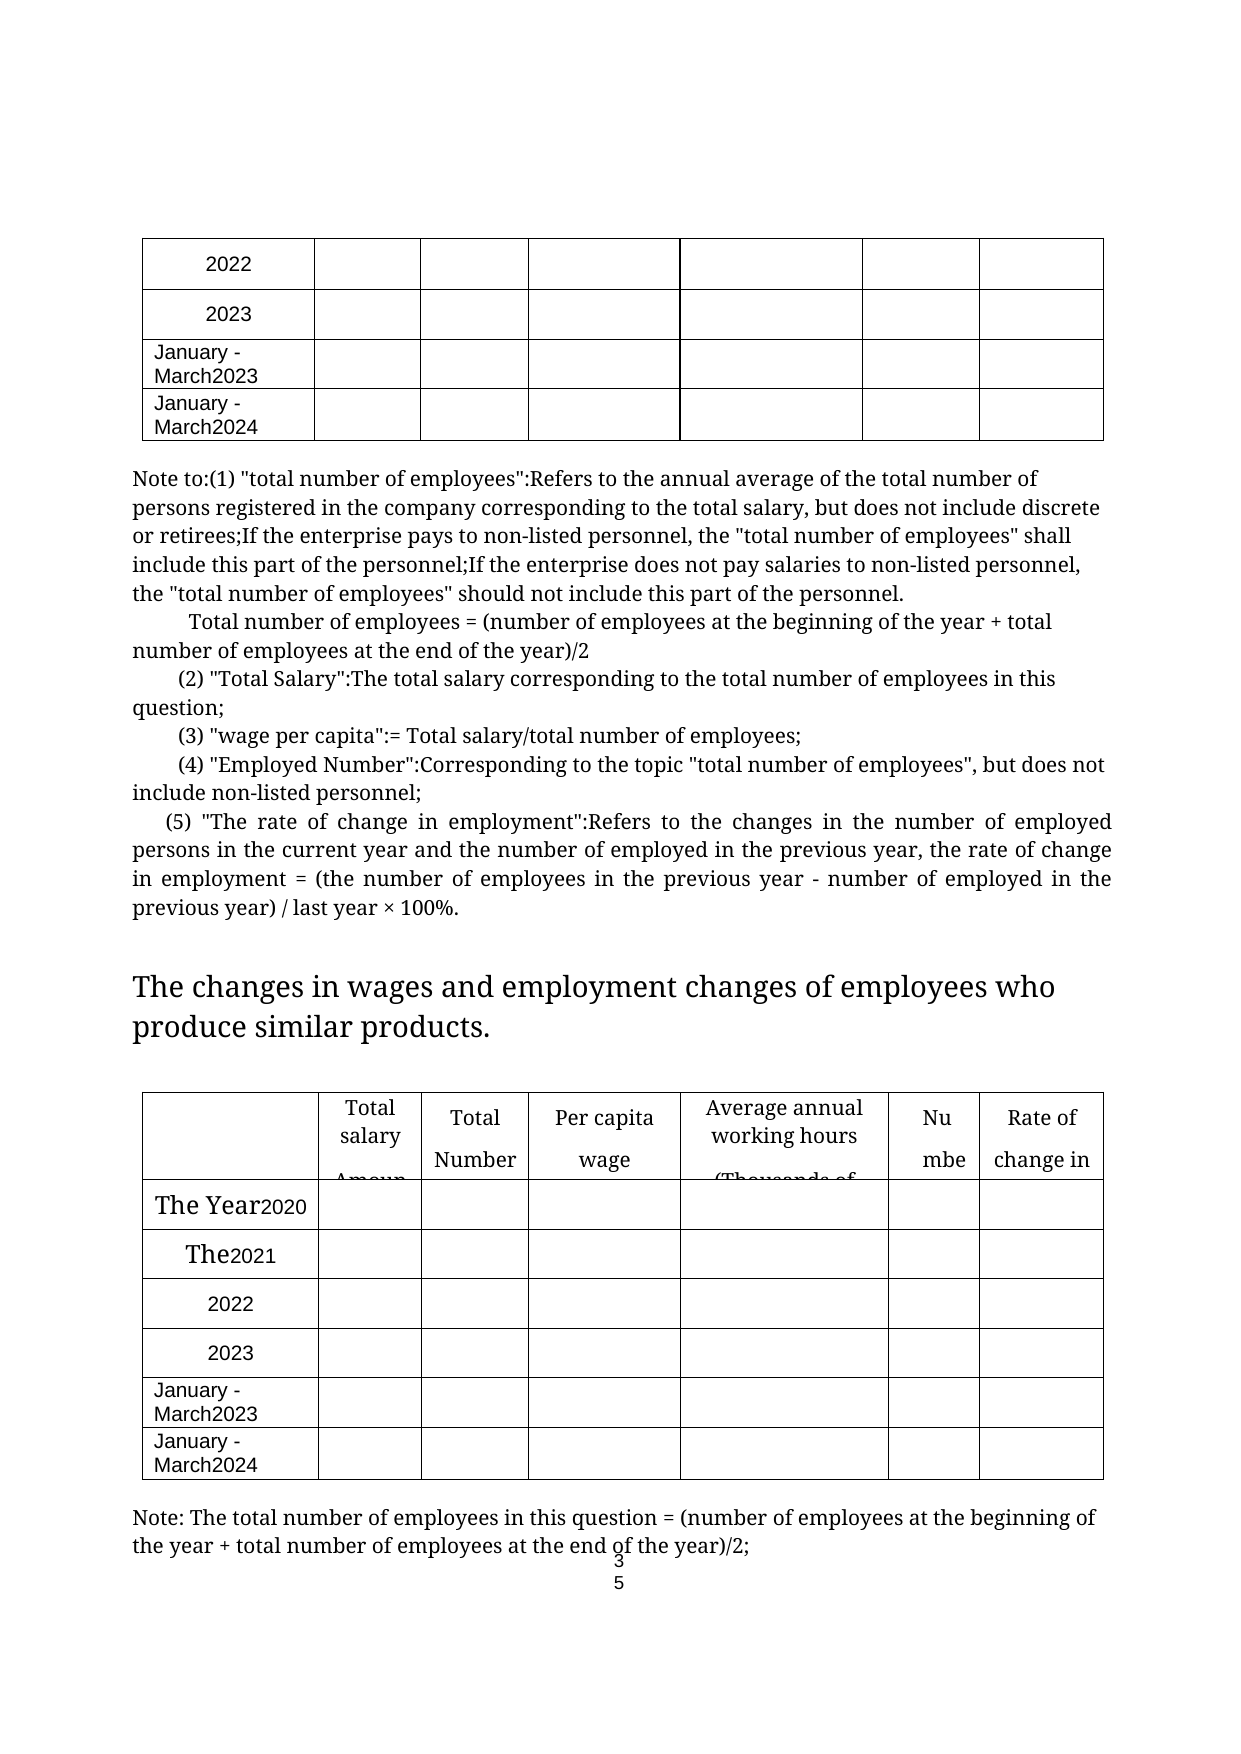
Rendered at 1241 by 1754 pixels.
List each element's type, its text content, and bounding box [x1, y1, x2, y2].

table_cell [681, 1180, 888, 1229]
table_cell [980, 1180, 1103, 1229]
table_cell [315, 290, 420, 338]
table_cell [421, 340, 528, 388]
table_cell [319, 1279, 421, 1328]
table_cell January - March2024 [143, 389, 314, 440]
table_header Per capita wage (dollar/person) [529, 1093, 680, 1179]
table_cell [529, 1329, 680, 1377]
table_header [863, 239, 979, 289]
table_cell The Year2020 [143, 1180, 318, 1229]
table_cell [863, 389, 979, 440]
table_cell [529, 389, 679, 440]
text Note: The total number of employees in this question = (number of employees at the beginning of the year + total number of employees at the end of the year)/2; [132, 1502, 1114, 1559]
table_cell [889, 1329, 979, 1377]
text (3) "wage per capita":= Total salary/total number of employees; [132, 721, 1114, 749]
table_header Rate of change in employment (%) [980, 1093, 1103, 1179]
table_cell [319, 1180, 421, 1229]
table_cell [980, 1230, 1103, 1278]
table_cell [422, 1428, 528, 1478]
table_header Total Number of Employees [422, 1093, 528, 1179]
table_header Average annual working hours (Thousands of hours/person) [681, 1093, 888, 1179]
table_cell [315, 389, 420, 440]
table_cell 2022 [143, 1279, 318, 1328]
table_cell [421, 290, 528, 338]
table_cell [681, 389, 862, 440]
table_cell [315, 340, 420, 388]
table_header Total salary Amount (dollar) [319, 1093, 421, 1179]
table_cell [529, 1428, 680, 1478]
table_cell [980, 1329, 1103, 1377]
table_cell [529, 1279, 680, 1328]
table_cell [980, 1378, 1103, 1427]
table_cell January - March2024 [143, 1428, 318, 1478]
table_cell [980, 389, 1103, 440]
table_cell [529, 1230, 680, 1278]
table_cell [889, 1230, 979, 1278]
text Total number of employees = (number of employees at the beginning of the year + total number of employees at the end of the year)/2 [132, 607, 1114, 664]
text (5) "The rate of change in employment":Refers to the changes in the number of employed persons in the current year and the number of employed in the previous year, the rate of change in employment = (the number of employees in the previous year - number of employed in the previous year) / last year × 100%. [132, 806, 1114, 921]
table_header [421, 239, 528, 289]
table_cell [980, 290, 1103, 338]
table_cell [889, 1279, 979, 1328]
table_cell [319, 1378, 421, 1427]
table_cell January - March2023 [143, 340, 314, 388]
text The changes in wages and employment changes of employees who produce similar products. [132, 966, 1114, 1046]
table_cell [319, 1428, 421, 1478]
table_cell [889, 1378, 979, 1427]
table_cell [529, 1180, 680, 1229]
table_cell [681, 1230, 888, 1278]
table_header Number of Employees [889, 1093, 979, 1179]
table_cell [529, 1378, 680, 1427]
table_cell [681, 1378, 888, 1427]
table_cell [421, 389, 528, 440]
table_header [529, 239, 679, 289]
text (4) "Employed Number":Corresponding to the topic "total number of employees", but does not include non-listed personnel; [132, 749, 1114, 806]
table_cell [319, 1329, 421, 1377]
table_cell 2023 [143, 1329, 318, 1377]
table_header [315, 239, 420, 289]
table_cell 2023 [143, 290, 314, 338]
table_cell January - March2023 [143, 1378, 318, 1427]
table_header 2022 [143, 239, 314, 289]
table_cell [319, 1230, 421, 1278]
table_header [143, 1093, 318, 1179]
table_cell [889, 1428, 979, 1478]
table_header [980, 239, 1103, 289]
table_cell [681, 340, 862, 388]
table_cell [422, 1378, 528, 1427]
table_cell [980, 1279, 1103, 1328]
table_cell [681, 290, 862, 338]
table_cell [681, 1329, 888, 1377]
table_cell [529, 340, 679, 388]
text Note to:(1) "total number of employees":Refers to the annual average of the total number of persons registered in the company corresponding to the total salary, but does not include discrete or retirees;If the enterprise pays to non-listed personnel, the "total number of employees" shall include this part of the personnel;If the enterprise does not pay salaries to non-listed personnel, the "total number of employees" should not include this part of the personnel. [132, 464, 1114, 607]
table_cell The2021 [143, 1230, 318, 1278]
table_cell [681, 1428, 888, 1478]
table_cell [422, 1329, 528, 1377]
text (2) "Total Salary":The total salary corresponding to the total number of employees in this question; [132, 664, 1114, 721]
table_cell [863, 340, 979, 388]
table_cell [422, 1279, 528, 1328]
table_cell [863, 290, 979, 338]
table_header [681, 239, 862, 289]
table_cell [422, 1180, 528, 1229]
table_cell [681, 1279, 888, 1328]
table_cell [889, 1180, 979, 1229]
table_cell [980, 1428, 1103, 1478]
table_cell [422, 1230, 528, 1278]
table_cell [980, 340, 1103, 388]
table_cell [529, 290, 679, 338]
